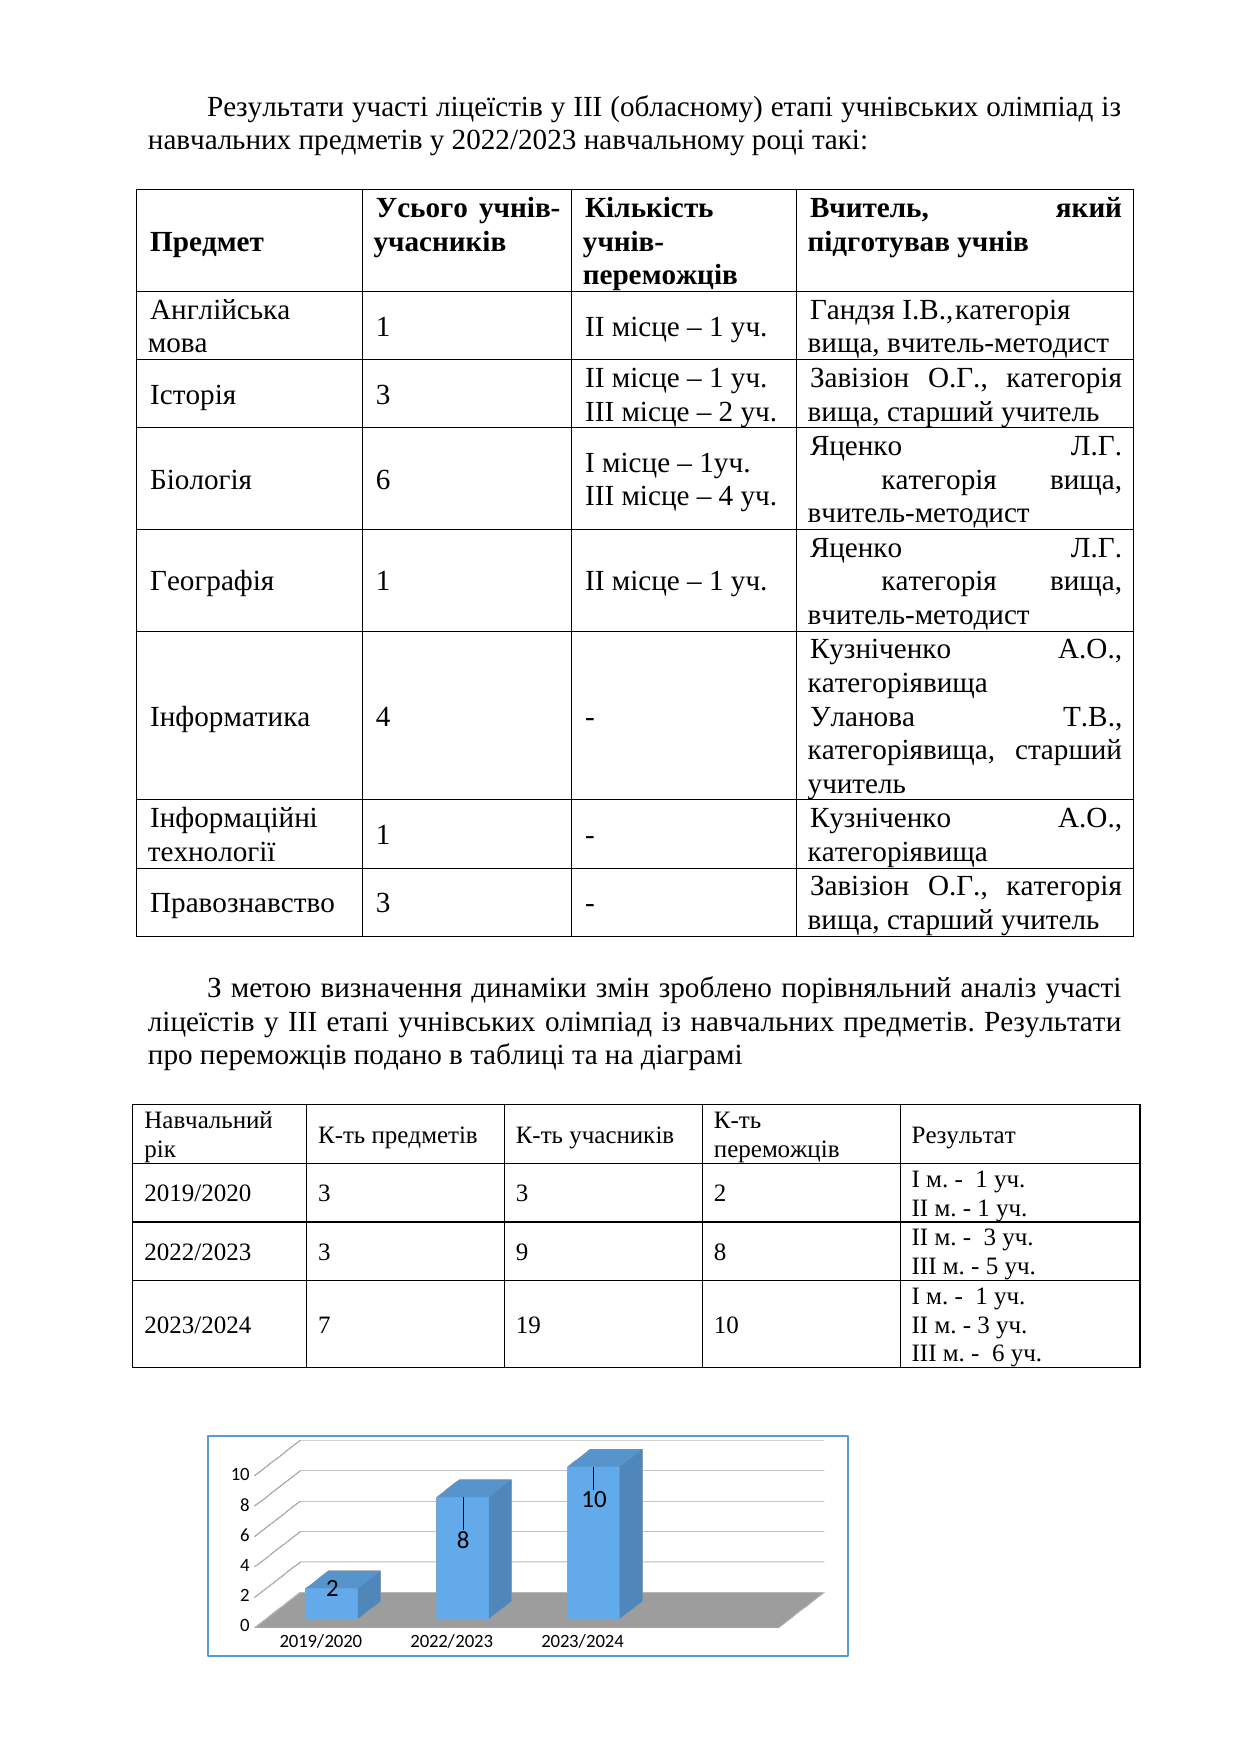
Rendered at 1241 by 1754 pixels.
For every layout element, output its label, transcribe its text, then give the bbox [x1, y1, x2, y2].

table_header Предмет [137, 190, 362, 291]
table_cell 6 [363, 428, 571, 529]
table_header Результат [901, 1105, 1139, 1163]
table_cell Інформаційні технології [137, 800, 362, 867]
table_header Вчитель, який підготував учнів [797, 190, 1133, 291]
table_header К-ть учасників [505, 1105, 702, 1163]
table_cell 19 [505, 1281, 702, 1367]
table_cell 2019/2020 [133, 1164, 306, 1221]
table_cell Біологія [137, 428, 362, 529]
table_cell Кузніченко А.О., категоріявища Уланова Т.В., категоріявища, старший учитель [797, 632, 1133, 799]
table_cell ІІ місце – 1 уч. [572, 292, 796, 359]
table_cell 9 [505, 1223, 702, 1280]
table_cell - [572, 869, 796, 936]
table_cell 1 [363, 800, 571, 867]
table_cell Гандзя І.В., категорія вища, вчитель-методист [797, 292, 1133, 359]
table_cell 4 [363, 632, 571, 799]
table_cell 2022/2023 [133, 1223, 306, 1280]
table_cell Правознавство [137, 869, 362, 936]
table_cell 3 [307, 1223, 504, 1280]
table_cell 3 [505, 1164, 702, 1221]
table_cell ІІ м. - 3 уч. ІІІ м. - 5 уч. [901, 1223, 1139, 1280]
table_cell І м. - 1 уч. ІІ м. - 3 уч. ІІІ м. - 6 уч. [901, 1281, 1139, 1367]
table_cell І м. - 1 уч. ІІ м. - 1 уч. [901, 1164, 1139, 1221]
text Результати участі ліцеїстів у ІІІ (обласному) етапі учнівських олімпіад із навчальних предметів у 2022/2023 навчальному році такі: [148, 89, 1122, 156]
table_cell - [572, 632, 796, 799]
table_cell 3 [307, 1164, 504, 1221]
table_header К-ть переможців [703, 1105, 900, 1163]
table_cell Англійська мова [137, 292, 362, 359]
table_cell Кузніченко А.О., категоріявища [797, 800, 1133, 867]
table_cell ІІ місце – 1 уч. [572, 530, 796, 631]
text З метою визначення динаміки змін зроблено порівняльний аналіз участі ліцеїстів у ІІІ етапі учнівських олімпіад із навчальних предметів. Результати про переможців подано в таблиці та на діаграмі [148, 970, 1122, 1071]
table_cell 3 [363, 360, 571, 427]
table_cell Яценко Л.Г. категорія вища, вчитель-методист [797, 428, 1133, 529]
table_cell 1 [363, 530, 571, 631]
table_cell 2 [703, 1164, 900, 1221]
table_cell Завізіон О.Г., категорія вища, старший учитель [797, 869, 1133, 936]
table_header Усього учнів-учасників [363, 190, 571, 291]
table_cell 8 [703, 1223, 900, 1280]
table_cell 7 [307, 1281, 504, 1367]
table_cell 1 [363, 292, 571, 359]
table_cell - [572, 800, 796, 867]
table_cell Інформатика [137, 632, 362, 799]
table_cell Географія [137, 530, 362, 631]
table_header К-ть предметів [307, 1105, 504, 1163]
table_cell Завізіон О.Г., категорія вища, старший учитель [797, 360, 1133, 427]
table_cell 2023/2024 [133, 1281, 306, 1367]
table_cell Яценко Л.Г. категорія вища, вчитель-методист [797, 530, 1133, 631]
table_cell ІІ місце – 1 уч. ІІІ місце – 2 уч. [572, 360, 796, 427]
table_cell 10 [703, 1281, 900, 1367]
table_header Кількість учнів-переможців [572, 190, 796, 291]
table_header Навчальний рік [133, 1105, 306, 1163]
table_cell І місце – 1уч. ІІІ місце – 4 уч. [572, 428, 796, 529]
table_cell Історія [137, 360, 362, 427]
table_cell 3 [363, 869, 571, 936]
